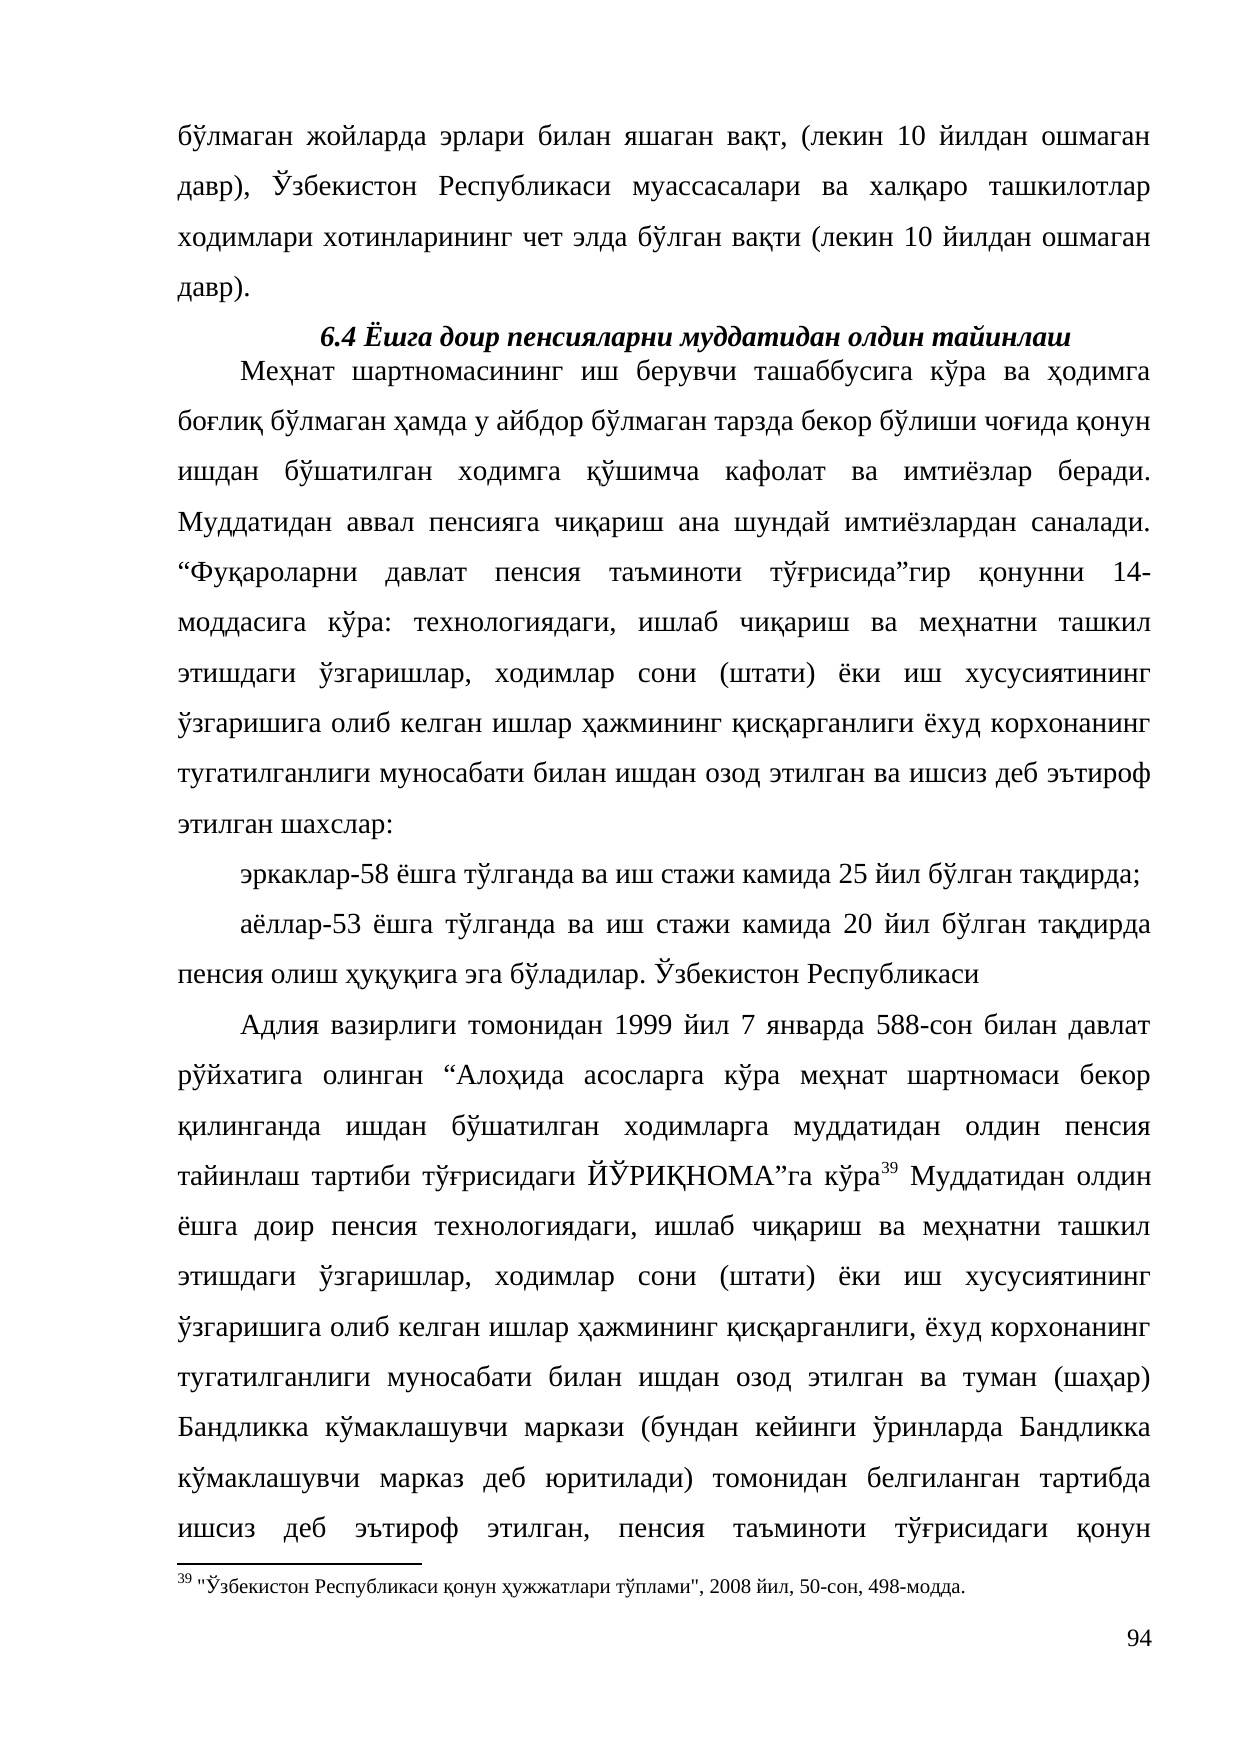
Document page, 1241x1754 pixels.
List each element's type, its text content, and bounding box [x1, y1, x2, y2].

text 6.4 Ёшга доир пенсияларни муддатидан олдин тайинлаш [177, 319, 1152, 353]
text аёллар-53 ёшга тўлганда ва иш стажи камида 20 йил бўлган тақдирда пенсия олиш ҳуқуқига эга бўладилар. Ўзбекистон Республикаси [177, 906, 1152, 990]
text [177, 1007, 1152, 1544]
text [177, 118, 1152, 303]
text Меҳнат шартномасининг иш берувчи ташаббусига кўра ва ҳодимга боғлиқ бўлмаган ҳамда у айбдор бўлмаган тарзда бекор бўлиши чоғида қонун ишдан бўшатилган ходимга қўшимча кафолат ва имтиёзлар беради. Муддатидан аввал пенсияга чиқариш ана шундай имтиёзлардан саналади. “Фуқароларни давлат пенсия таъминоти тўғрисида”гир қонунни 14-моддасига кўра: технологиядаги, ишлаб чиқариш ва меҳнатни ташкил этишдаги ўзгаришлар, ходимлар сони (штати) ёки иш хусусиятининг ўзгаришига олиб келган ишлар ҳажмининг қисқарганлиги ёхуд корхонанинг тугатилганлиги муносабати билан ишдан озод этилган ва ишсиз деб эътироф этилган шахслар: [177, 353, 1152, 839]
text эркаклар-58 ёшга тўлганда ва иш стажи камида 25 йил бўлган тақдирда; [177, 856, 1152, 889]
